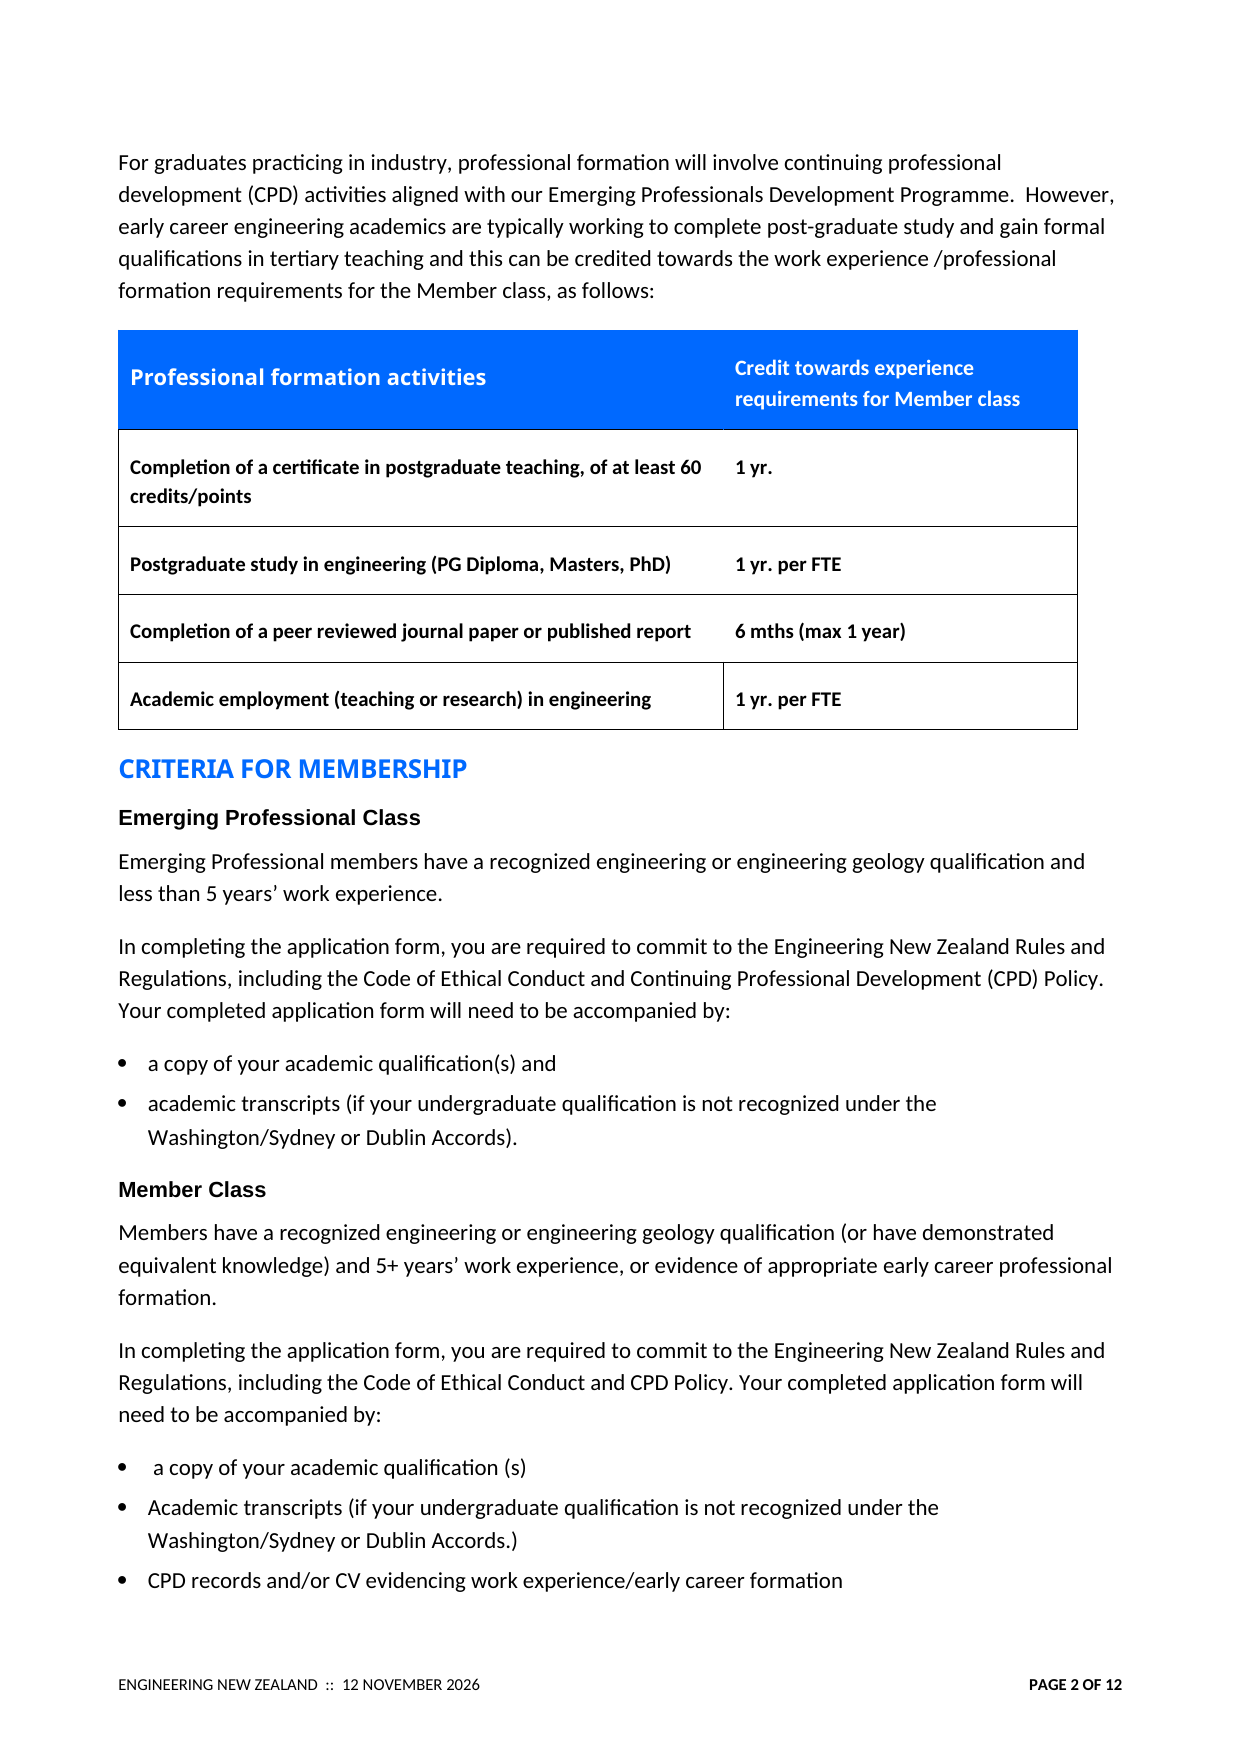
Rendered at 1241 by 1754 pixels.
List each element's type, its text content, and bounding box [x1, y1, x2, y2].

table_header Credit towards experience requirements for Member class [724, 331, 1077, 429]
table_cell 1 yr. per FTE [724, 527, 1077, 594]
table_cell Postgraduate study in engineering (PG Diploma, Masters, PhD) [119, 527, 723, 594]
table_cell 1 yr. per FTE [724, 663, 1077, 729]
list a copy of your academic qualification (s) [118, 1453, 1122, 1481]
table_cell 1 yr. [724, 430, 1077, 526]
text Emerging Professional members have a recognized engineering or engineering geology qualification and less than 5 years’ work experience. [118, 847, 1122, 907]
table_cell Completion of a peer reviewed journal paper or published report [119, 595, 723, 662]
subtitle Member Class [118, 1177, 1122, 1202]
subtitle Emerging Professional Class [118, 805, 1122, 831]
list academic transcripts (if your undergraduate qualification is not recognized under the Washington/Sydney or Dublin Accords). [118, 1089, 1122, 1151]
list Academic transcripts (if your undergraduate qualification is not recognized under the Washington/Sydney or Dublin Accords.) [118, 1493, 1122, 1555]
subtitle Criteria for Membership [118, 755, 1122, 784]
table_header Professional formation activities [119, 331, 723, 429]
text For graduates practicing in industry, professional formation will involve continuing professional development (CPD) activities aligned with our Emerging Professionals Development Programme. However, early career engineering academics are typically working to complete post-graduate study and gain formal qualifications in tertiary teaching and this can be credited towards the work experience /professional formation requirements for the Member class, as follows: [118, 148, 1122, 304]
list CPD records and/or CV evidencing work experience/early career formation [118, 1566, 1122, 1594]
table_cell 6 mths (max 1 year) [724, 595, 1077, 662]
text In completing the application form, you are required to commit to the Engineering New Zealand Rules and Regulations, including the Code of Ethical Conduct and CPD Policy. Your completed application form will need to be accompanied by: [118, 1336, 1122, 1428]
table_cell Completion of a certificate in postgraduate teaching, of at least 60 credits/points [119, 430, 723, 526]
table_cell Academic employment (teaching or research) in engineering [119, 663, 723, 729]
list a copy of your academic qualification(s) and [118, 1049, 1122, 1077]
text Members have a recognized engineering or engineering geology qualification (or have demonstrated equivalent knowledge) and 5+ years’ work experience, or evidence of appropriate early career professional formation. [118, 1218, 1122, 1311]
text In completing the application form, you are required to commit to the Engineering New Zealand Rules and Regulations, including the Code of Ethical Conduct and Continuing Professional Development (CPD) Policy. Your completed application form will need to be accompanied by: [118, 932, 1122, 1024]
